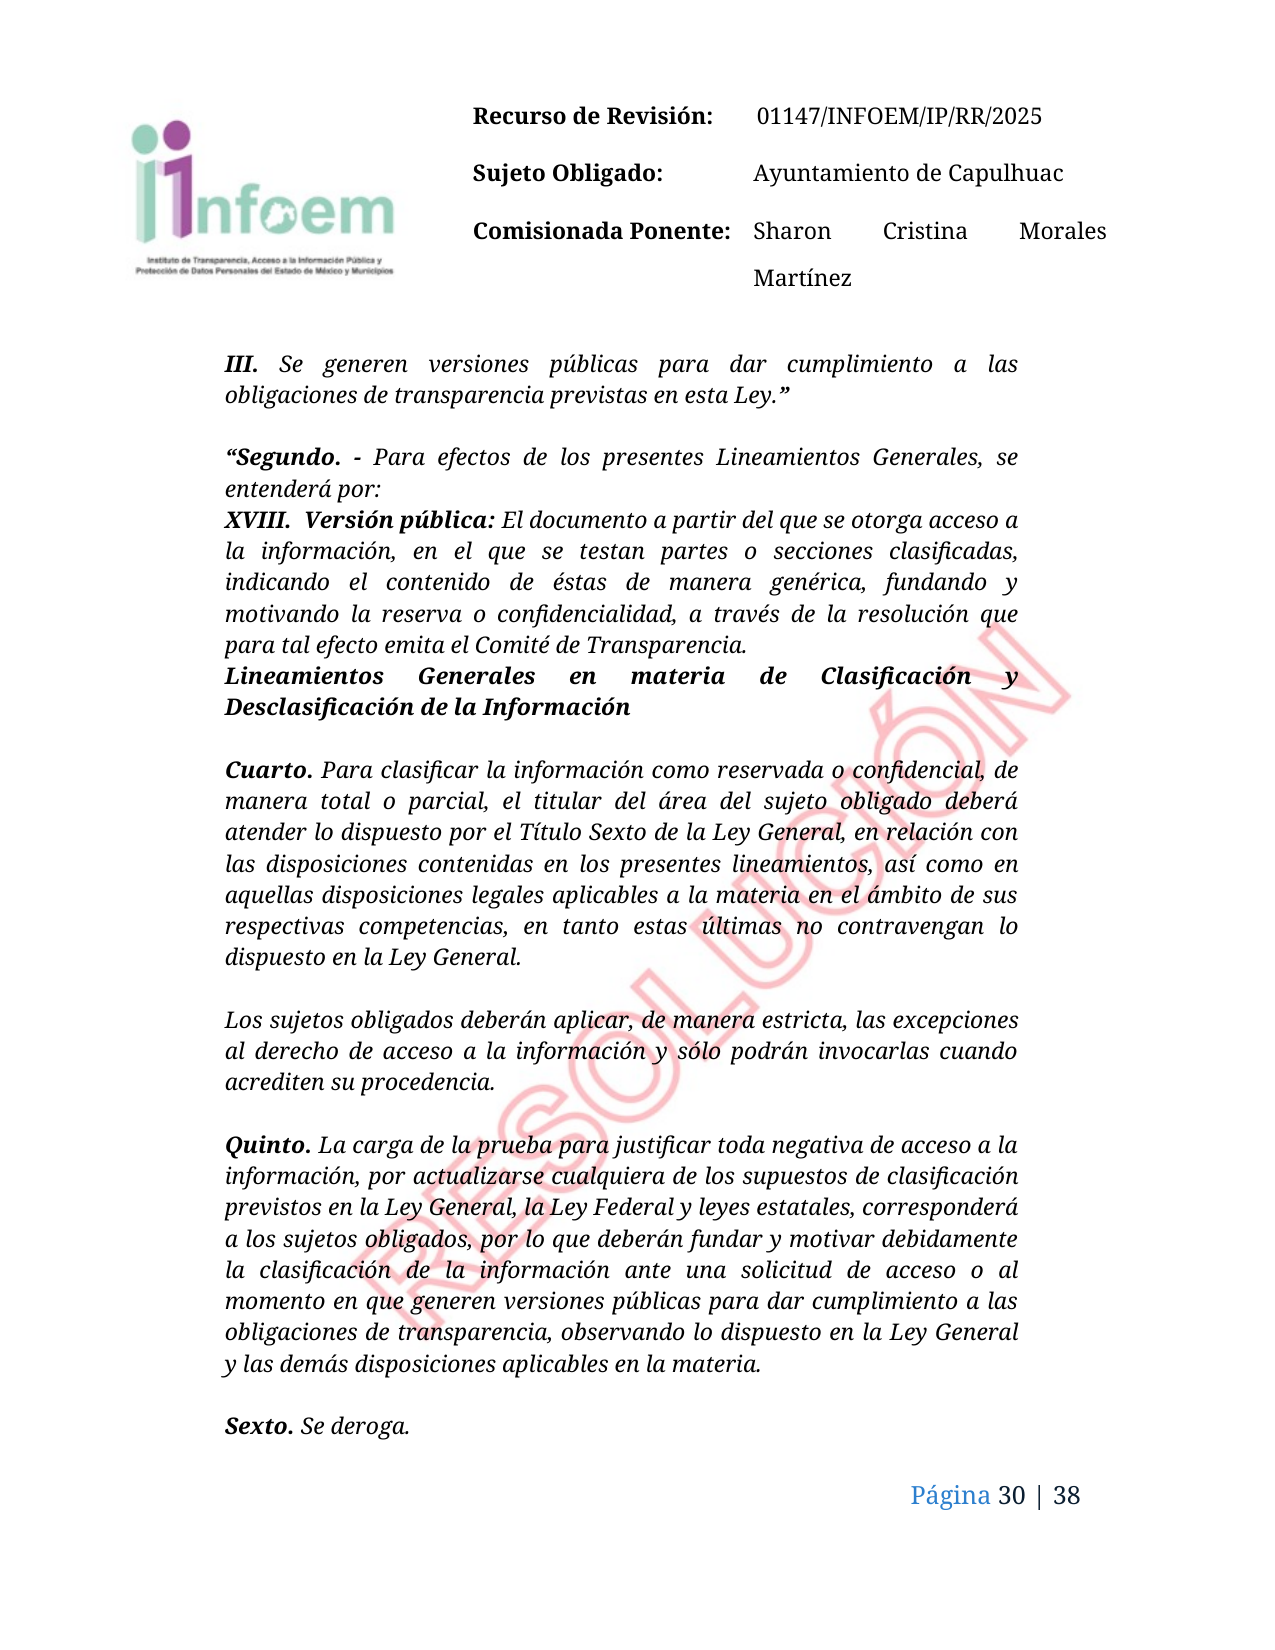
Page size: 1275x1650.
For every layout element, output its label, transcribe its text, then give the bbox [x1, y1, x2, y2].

title III. Se generen versiones públicas para dar cumplimiento a las obligaciones de transparencia previstas en esta Ley.” [224, 347, 1022, 410]
title “Segundo. - Para efectos de los presentes Lineamientos Generales, se entenderá por: [224, 441, 1022, 504]
title Cuarto. Para clasificar la información como reservada o confidencial, de manera total o parcial, el titular del área del sujeto obligado deberá atender lo dispuesto por el Título Sexto de la Ley General, en relación con las disposiciones contenidas en los presentes lineamientos, así como en aquellas disposiciones legales aplicables a la materia en el ámbito de sus respectivas competencias, en tanto estas últimas no contravengan lo dispuesto en la Ley General. [224, 754, 1022, 972]
title XVIII. Versión pública: El documento a partir del que se otorga acceso a la información, en el que se testan partes o secciones clasificadas, indicando el contenido de éstas de manera genérica, fundando y motivando la reserva o confidencialidad, a través de la resolución que para tal efecto emita el Comité de Transparencia. [224, 504, 1022, 660]
title Sexto. Se deroga. [224, 1410, 1022, 1441]
title Los sujetos obligados deberán aplicar, de manera estricta, las excepciones al derecho de acceso a la información y sólo podrán invocarlas cuando acrediten su procedencia. [224, 1004, 1022, 1097]
title Quinto. La carga de la prueba para justificar toda negativa de acceso a la información, por actualizarse cualquiera de los supuestos de clasificación previstos en la Ley General, la Ley Federal y leyes estatales, corresponderá a los sujetos obligados, por lo que deberán fundar y motivar debidamente la clasificación de la información ante una solicitud de acceso o al momento en que generen versiones públicas para dar cumplimiento a las obligaciones de transparencia, observando lo dispuesto en la Ley General y las demás disposiciones aplicables en la materia. [224, 1129, 1022, 1379]
title Lineamientos Generales en materia de Clasificación y Desclasificación de la Información [224, 660, 1022, 722]
picture [2, 55, 1275, 1650]
